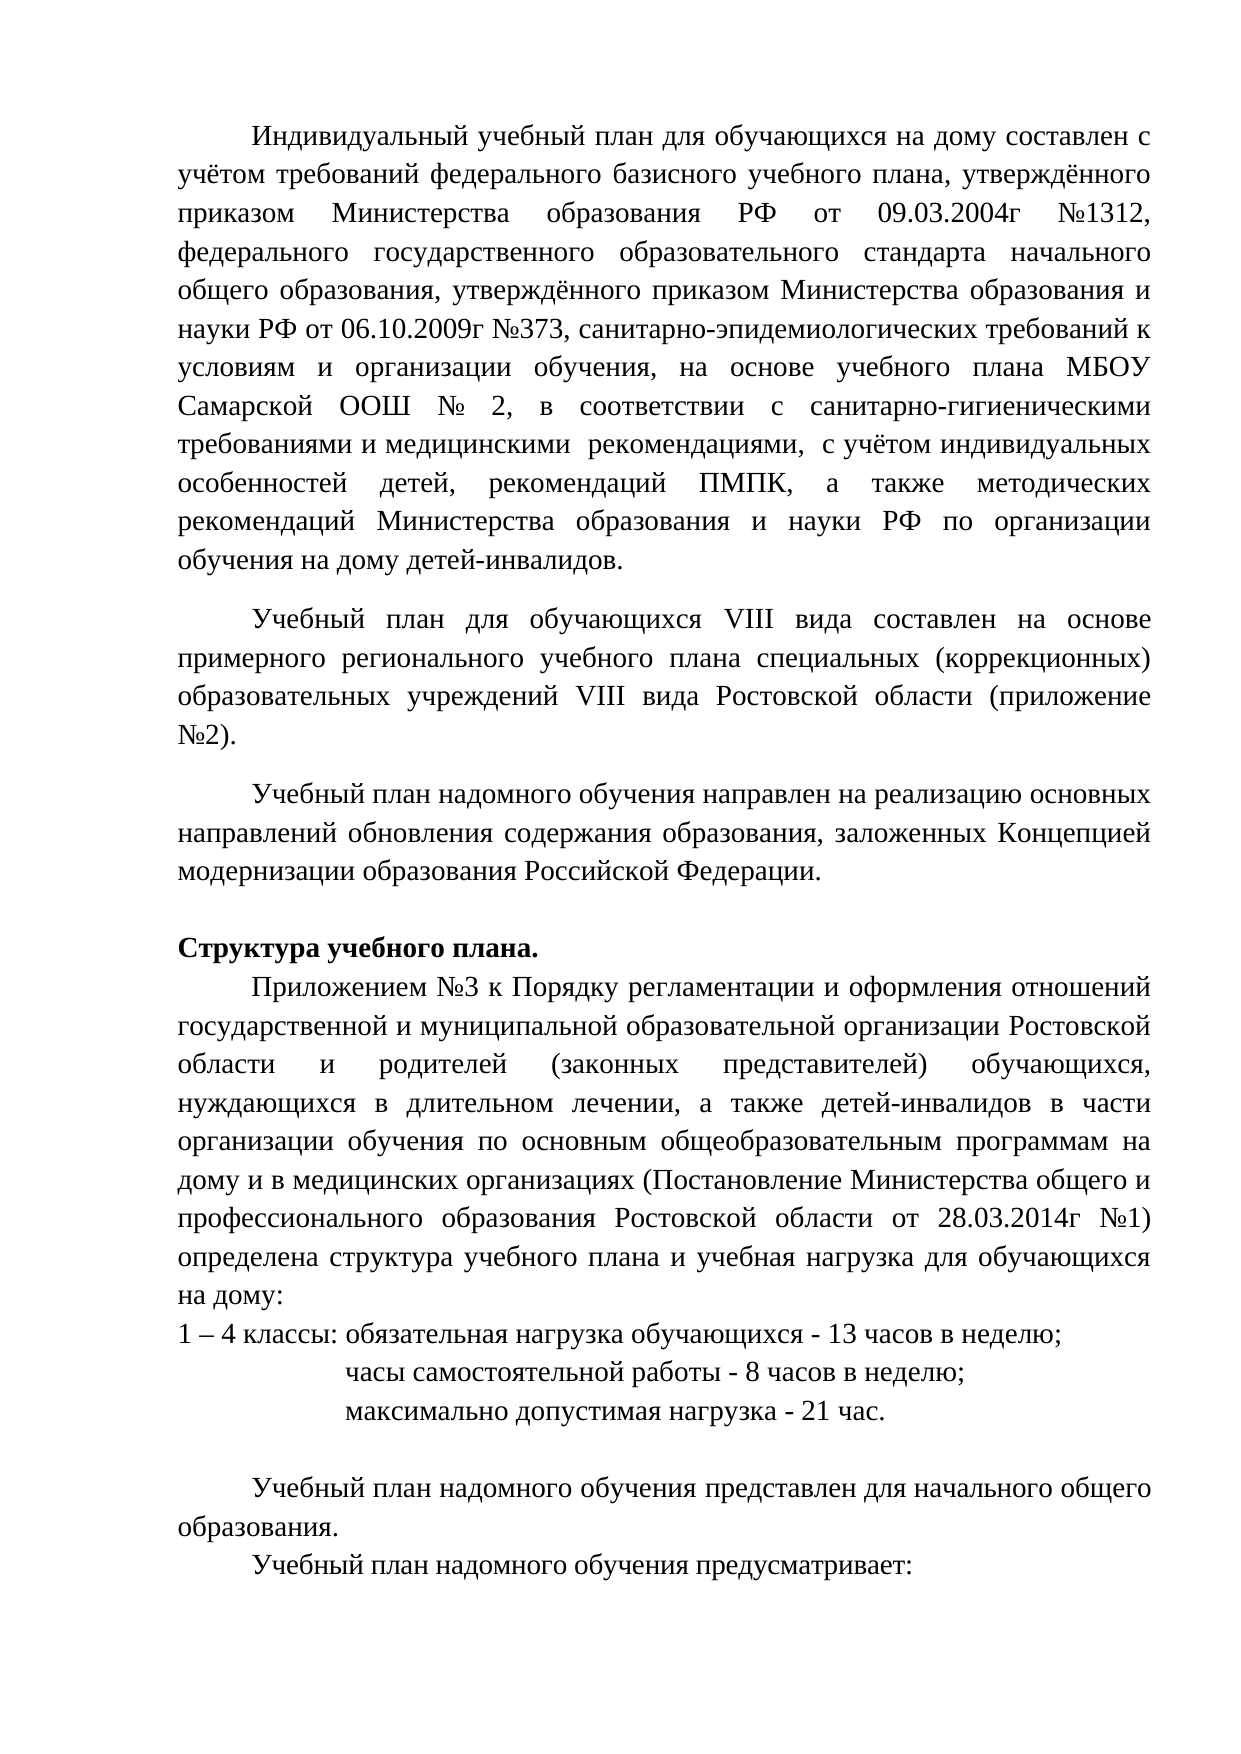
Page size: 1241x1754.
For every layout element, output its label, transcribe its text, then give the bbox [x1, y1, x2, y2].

text Структура учебного плана. [177, 931, 1152, 964]
text часы самостоятельной работы - 8 часов в неделю; [177, 1354, 1152, 1388]
text Учебный план надомного обучения представлен для начального общего образования. [177, 1470, 1152, 1542]
text 1 – 4 классы: обязательная нагрузка обучающихся - 13 часов в неделю; [177, 1316, 1152, 1349]
text Индивидуальный учебный план для обучающихся на дому составлен с учётом требований федерального базисного учебного плана, утверждённого приказом Министерства образования РФ от 09.03.2004г №1312, федерального государственного образовательного стандарта начального общего образования, утверждённого приказом Министерства образования и науки РФ от 06.10.2009г №373, санитарно-эпидемиологических требований к условиям и организации обучения, на основе учебного плана МБОУ Самарской ООШ № 2, в соответствии с санитарно-гигиеническими требованиями и медицинскими рекомендациями, с учётом индивидуальных особенностей детей, рекомендаций ПМПК, а также методических рекомендаций Министерства образования и науки РФ по организации обучения на дому детей-инвалидов. [177, 118, 1152, 576]
text Учебный план для обучающихся VIII вида составлен на основе примерного регионального учебного плана специальных (коррекционных) образовательных учреждений VIII вида Ростовской области (приложение №2). [177, 601, 1152, 751]
text максимально допустимая нагрузка - 21 час. [177, 1393, 1152, 1427]
text Учебный план надомного обучения предусматривает: [177, 1547, 1151, 1581]
text Учебный план надомного обучения направлен на реализацию основных направлений обновления содержания образования, заложенных Концепцией модернизации образования Российской Федерации. [177, 776, 1152, 887]
text Приложением №3 к Порядку регламентации и оформления отношений государственной и муниципальной образовательной организации Ростовской области и родителей (законных представителей) обучающихся, нуждающихся в длительном лечении, а также детей-инвалидов в части организации обучения по основным общеобразовательным программам на дому и в медицинских организациях (Постановление Министерства общего и профессионального образования Ростовской области от 28.03.2014г №1) определена структура учебного плана и учебная нагрузка для обучающихся на дому: [177, 969, 1152, 1311]
